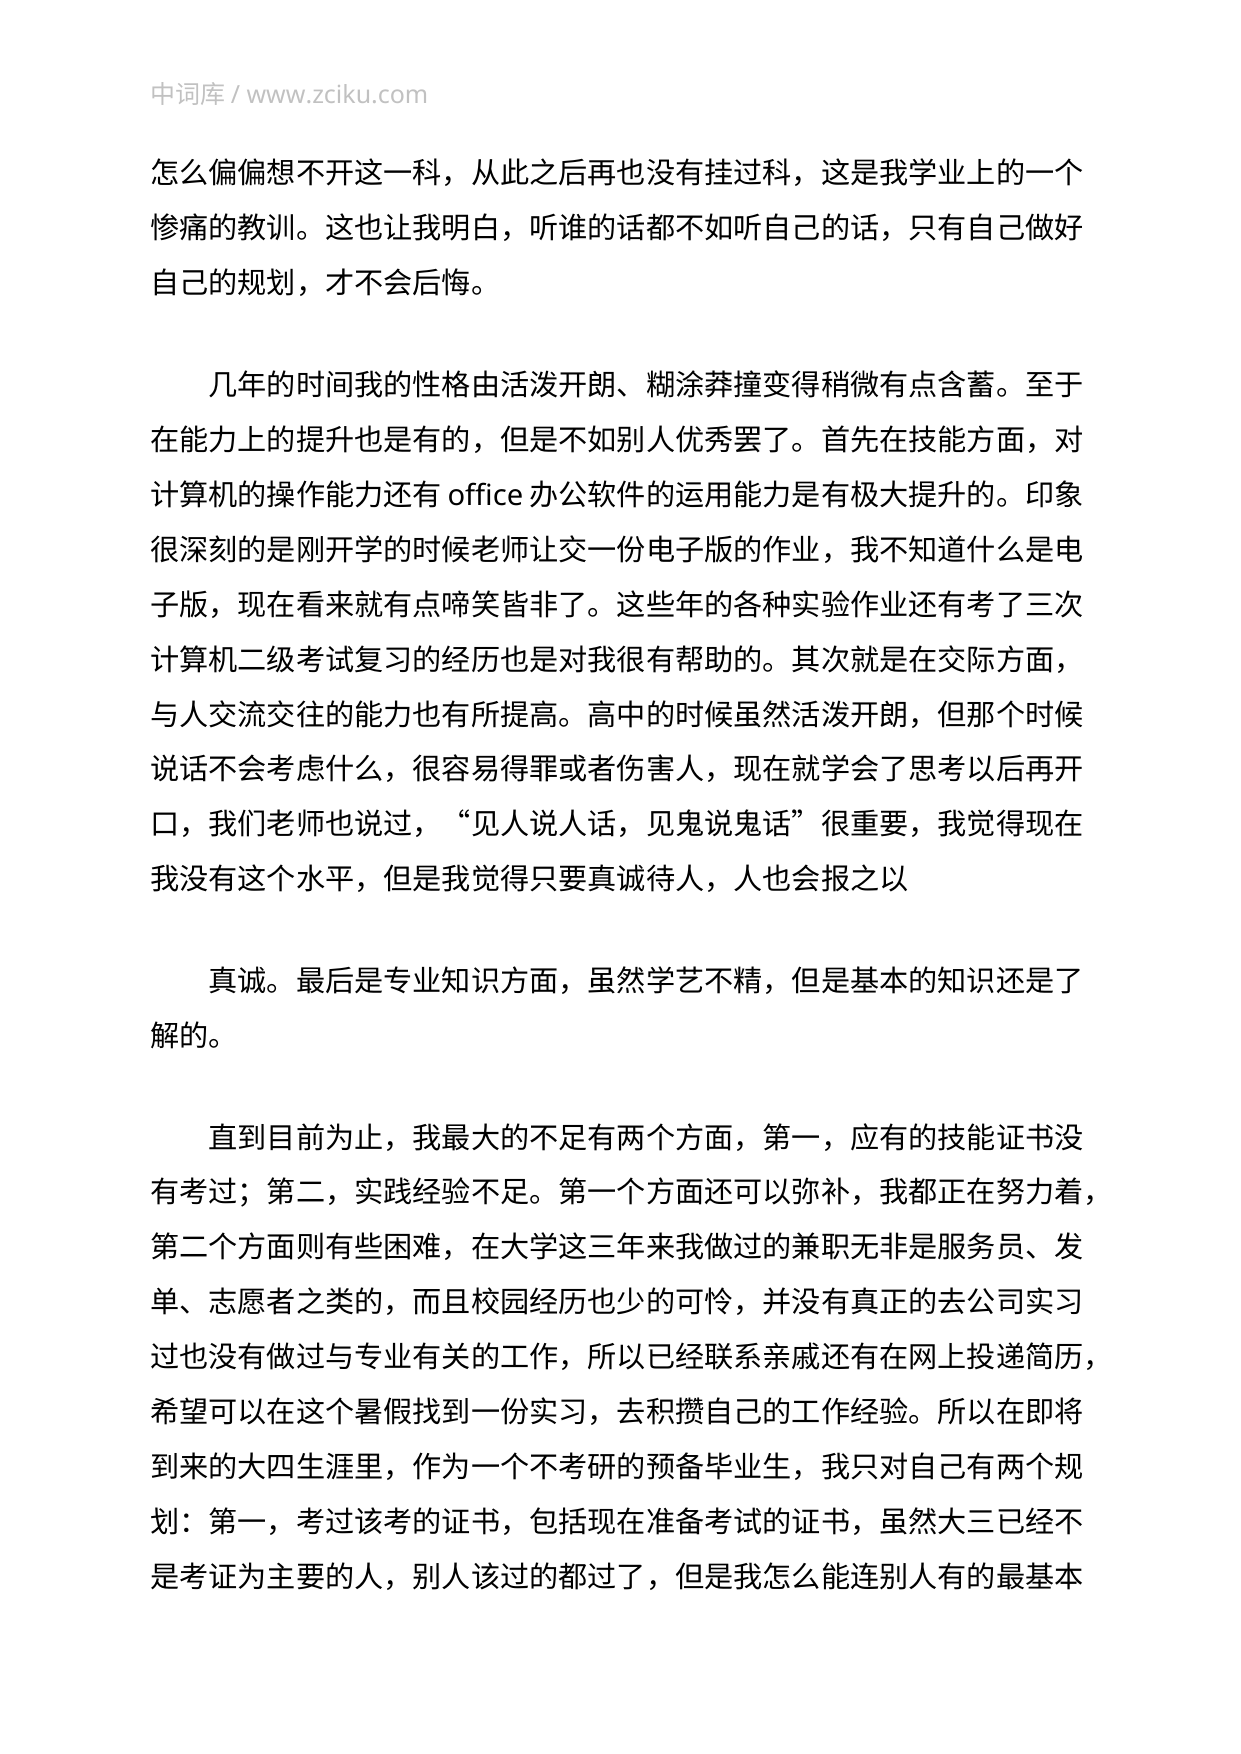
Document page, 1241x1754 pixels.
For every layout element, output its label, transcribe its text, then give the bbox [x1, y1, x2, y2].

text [150, 1114, 1090, 1596]
text 几年的时间我的性格由活泼开朗、糊涂莽撞变得稍微有点含蓄。至于在能力上的提升也是有的，但是不如别人优秀罢了。首先在技能方面，对计算机的操作能力还有office办公软件的运用能力是有极大提升的。印象很深刻的是刚开学的时候老师让交一份电子版的作业，我不知道什么是电子版，现在看来就有点啼笑皆非了。这些年的各种实验作业还有考了三次计算机二级考试复习的经历也是对我很有帮助的。其次就是在交际方面，与人交流交往的能力也有所提高。高中的时候虽然活泼开朗，但那个时候说话不会考虑什么，很容易得罪或者伤害人，现在就学会了思考以后再开口，我们老师也说过，“见人说人话，见鬼说鬼话”很重要，我觉得现在我没有这个水平，但是我觉得只要真诚待人，人也会报之以 [150, 362, 1090, 898]
text 真诚。最后是专业知识方面，虽然学艺不精，但是基本的知识还是了解的。 [150, 957, 1090, 1055]
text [150, 150, 1090, 302]
